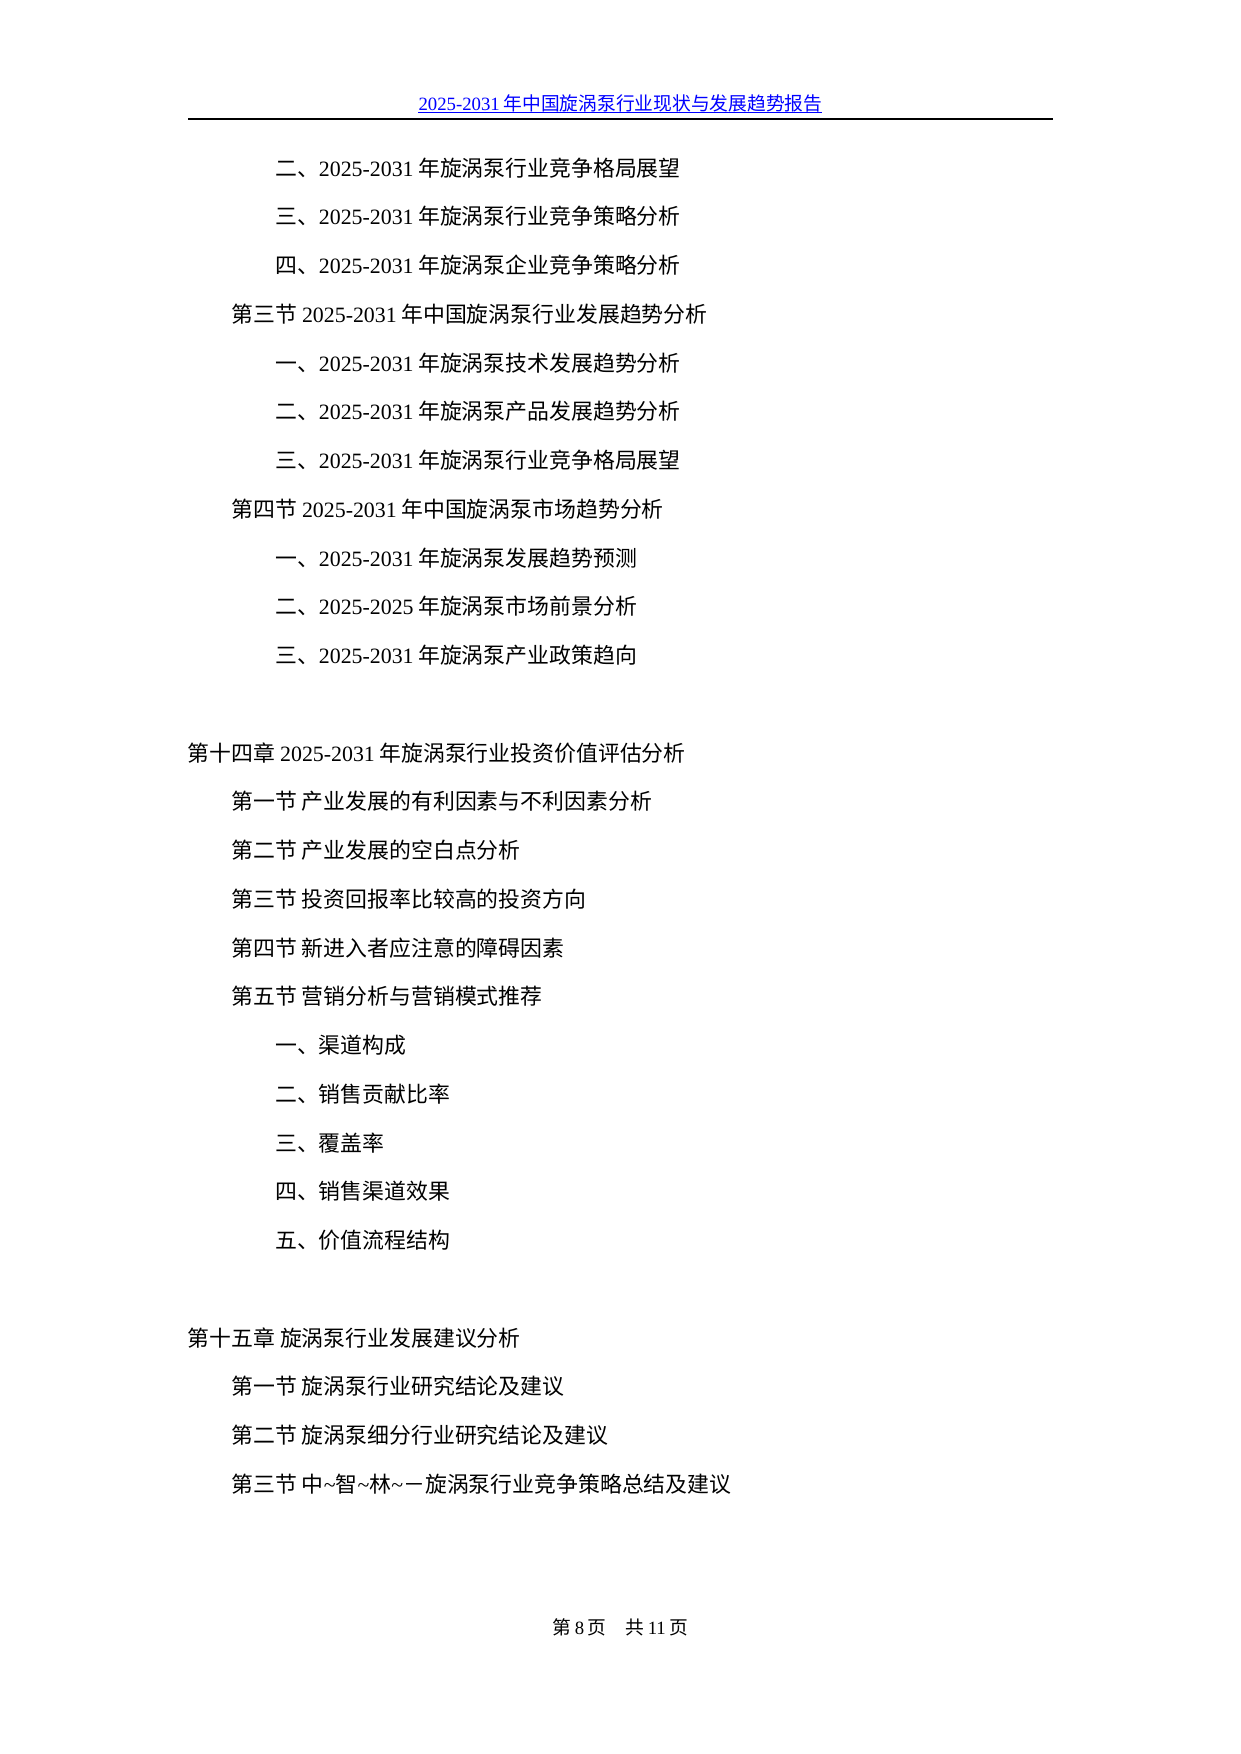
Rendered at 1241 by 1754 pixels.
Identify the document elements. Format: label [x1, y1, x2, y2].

text [187, 150, 1053, 1499]
